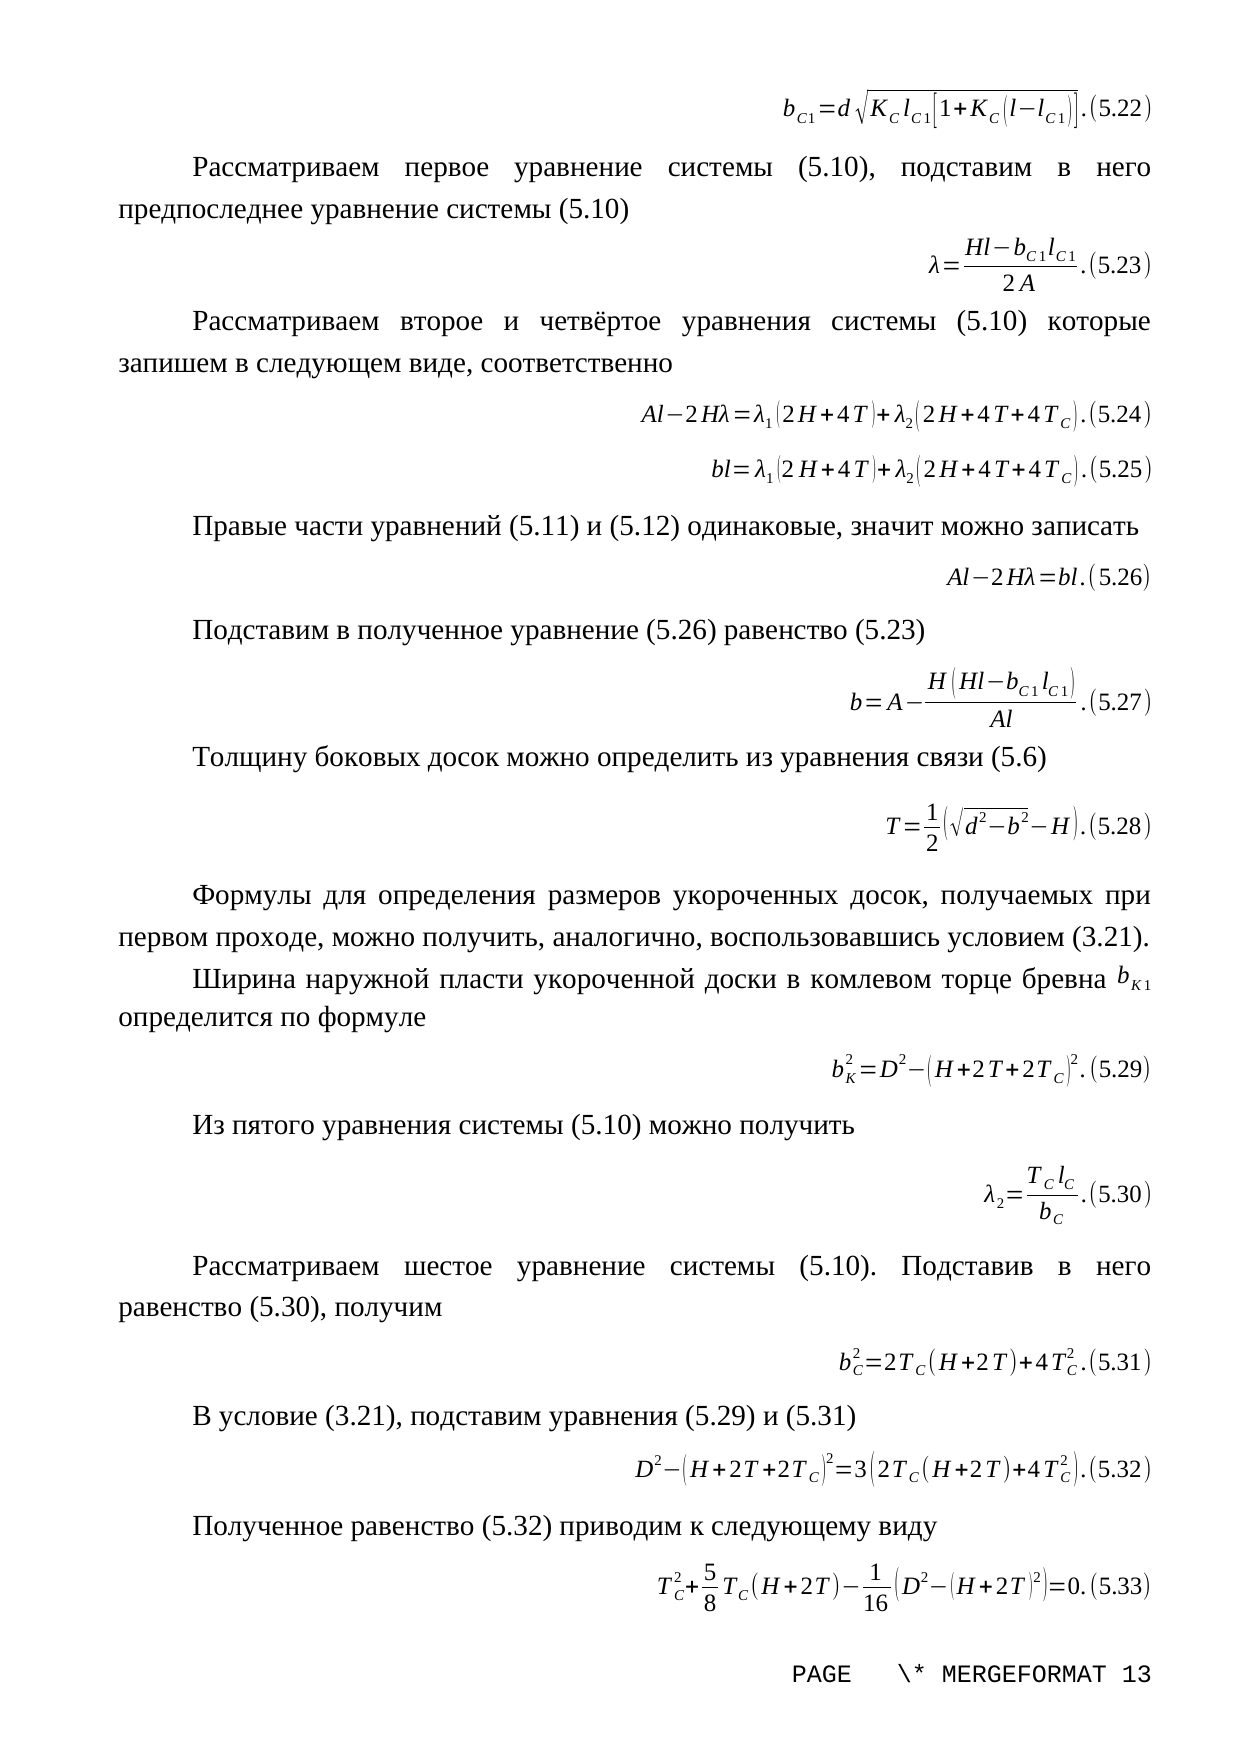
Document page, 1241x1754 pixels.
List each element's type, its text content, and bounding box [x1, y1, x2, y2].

text Формулы для определения размеров укороченных досок, получаемых при первом проходе, можно получить, аналогично, воспользовавшись условием (3.21). [118, 877, 1152, 953]
text В условие (3.21), подставим уравнения (5.29) и (5.31) [118, 1398, 1152, 1432]
text Полученное равенство (5.32) приводим к следующему виду [118, 1508, 1152, 1541]
text Рассматриваем первое уравнение системы (5.10), подставим в него предпоследнее уравнение системы (5.10) [118, 149, 1152, 225]
text Правые части уравнений (5.11) и (5.12) одинаковые, значит можно записать [118, 508, 1152, 541]
text Толщину боковых досок можно определить из уравнения связи (5.6) [118, 739, 1152, 773]
text Из пятого уравнения системы (5.10) можно получить [118, 1107, 1152, 1141]
text Ширина наружной пласти укороченной доски в комлевом торце бревна определится по формуле [118, 961, 1152, 1033]
text Подставим в полученное уравнение (5.26) равенство (5.23) [118, 612, 1152, 645]
text Рассматриваем шестое уравнение системы (5.10). Подставив в него равенство (5.30), получим [118, 1248, 1152, 1323]
text Рассматриваем второе и четвёртое уравнения системы (5.10) которые запишем в следующем виде, соответственно [118, 303, 1152, 378]
